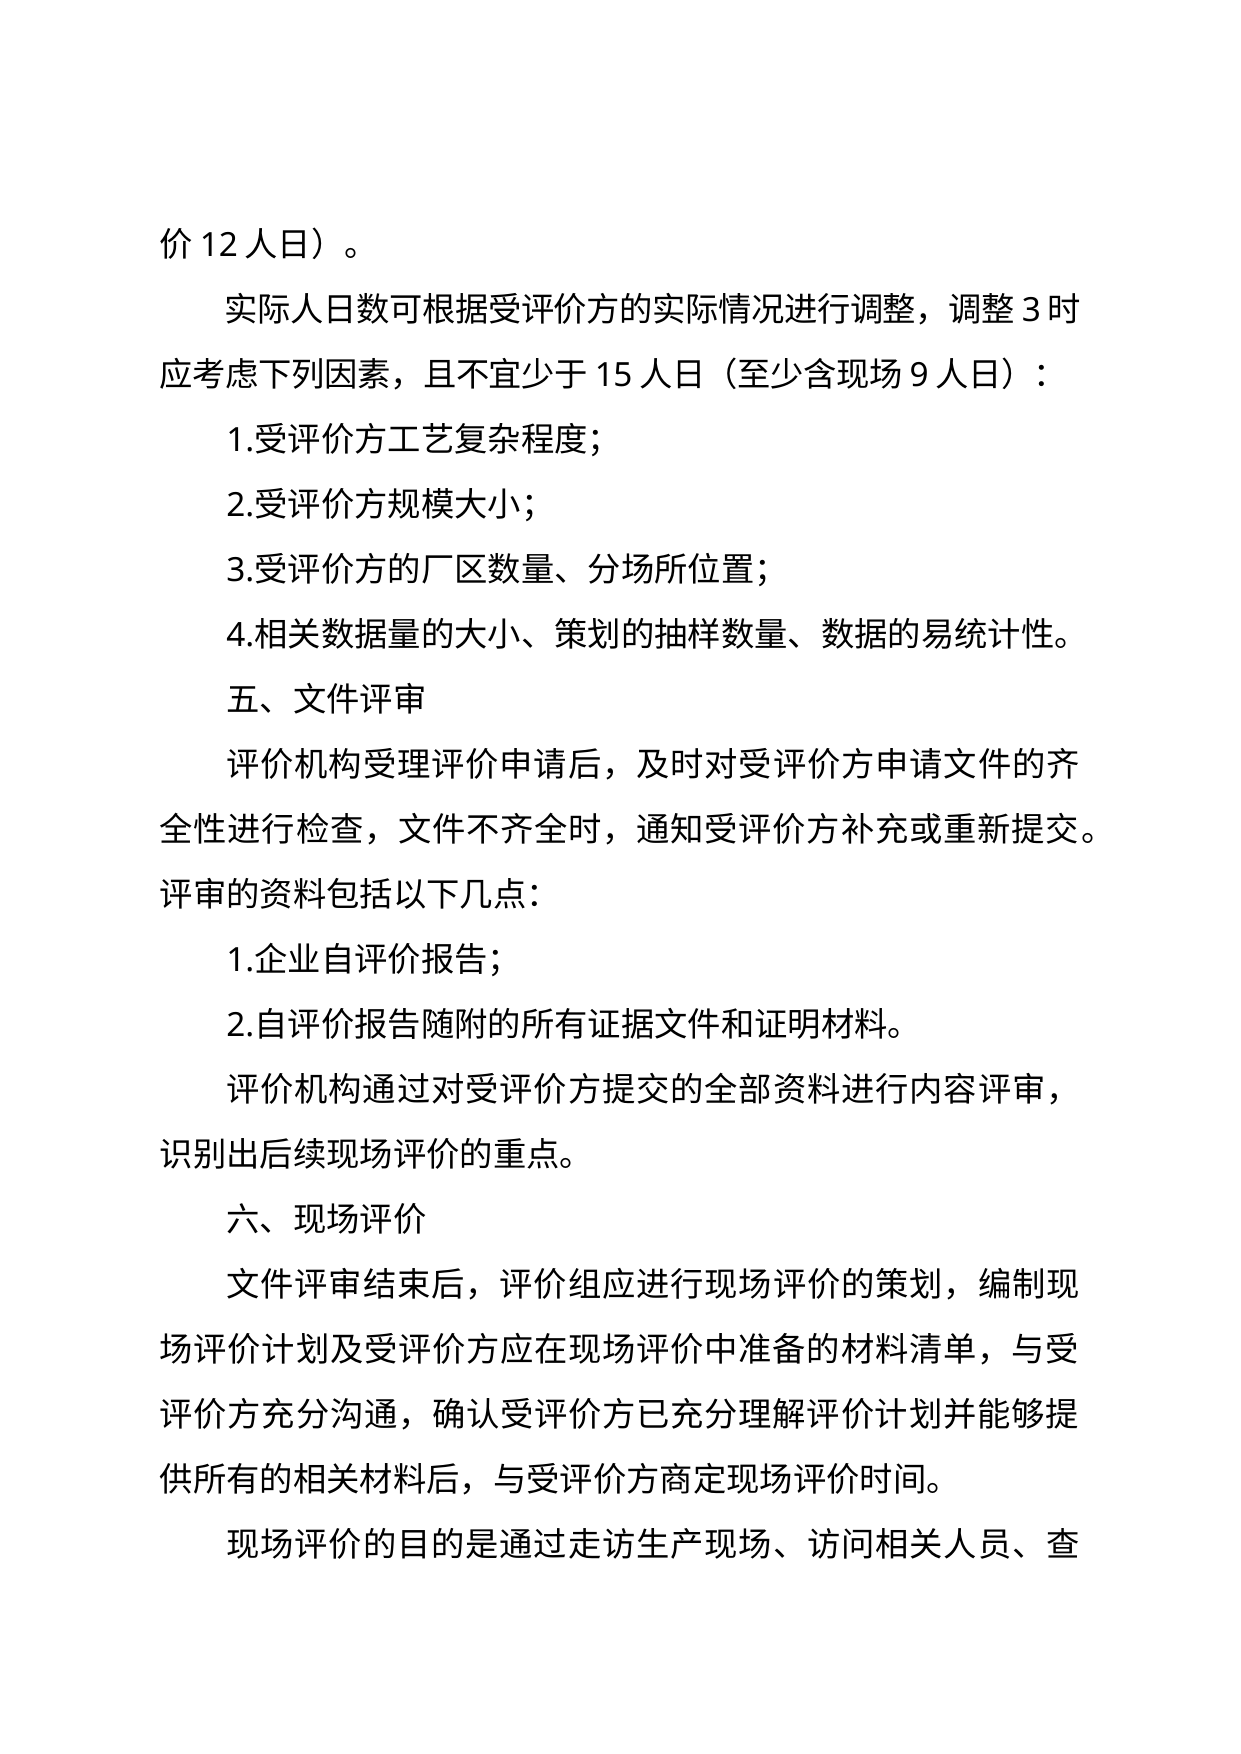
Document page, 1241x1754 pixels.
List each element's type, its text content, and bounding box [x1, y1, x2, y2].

text 六、现场评价 [159, 1184, 1081, 1249]
text 2.受评价方规模大小； [159, 469, 1081, 534]
text 评价机构受理评价申请后，及时对受评价方申请文件的齐全性进行检查，文件不齐全时，通知受评价方补充或重新提交。评审的资料包括以下几点： [159, 729, 1081, 924]
text 1.受评价方工艺复杂程度； [159, 404, 1081, 469]
text 文件评审结束后，评价组应进行现场评价的策划，编制现场评价计划及受评价方应在现场评价中准备的材料清单，与受评价方充分沟通，确认受评价方已充分理解评价计划并能够提供所有的相关材料后，与受评价方商定现场评价时间。 [159, 1249, 1081, 1509]
text 1.企业自评价报告； [159, 924, 1081, 989]
text 评价机构通过对受评价方提交的全部资料进行内容评审，识别出后续现场评价的重点。 [159, 1054, 1081, 1184]
text 4.相关数据量的大小、策划的抽样数量、数据的易统计性。 [159, 599, 1081, 664]
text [159, 209, 1081, 274]
text 3.受评价方的厂区数量、分场所位置； [159, 534, 1081, 599]
text 实际人日数可根据受评价方的实际情况进行调整，调整3时应考虑下列因素，且不宜少于15人日（至少含现场9人日）： [159, 274, 1081, 404]
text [159, 1509, 1081, 1574]
text 五、文件评审 [159, 664, 1081, 729]
text 2.自评价报告随附的所有证据文件和证明材料。 [159, 989, 1081, 1054]
